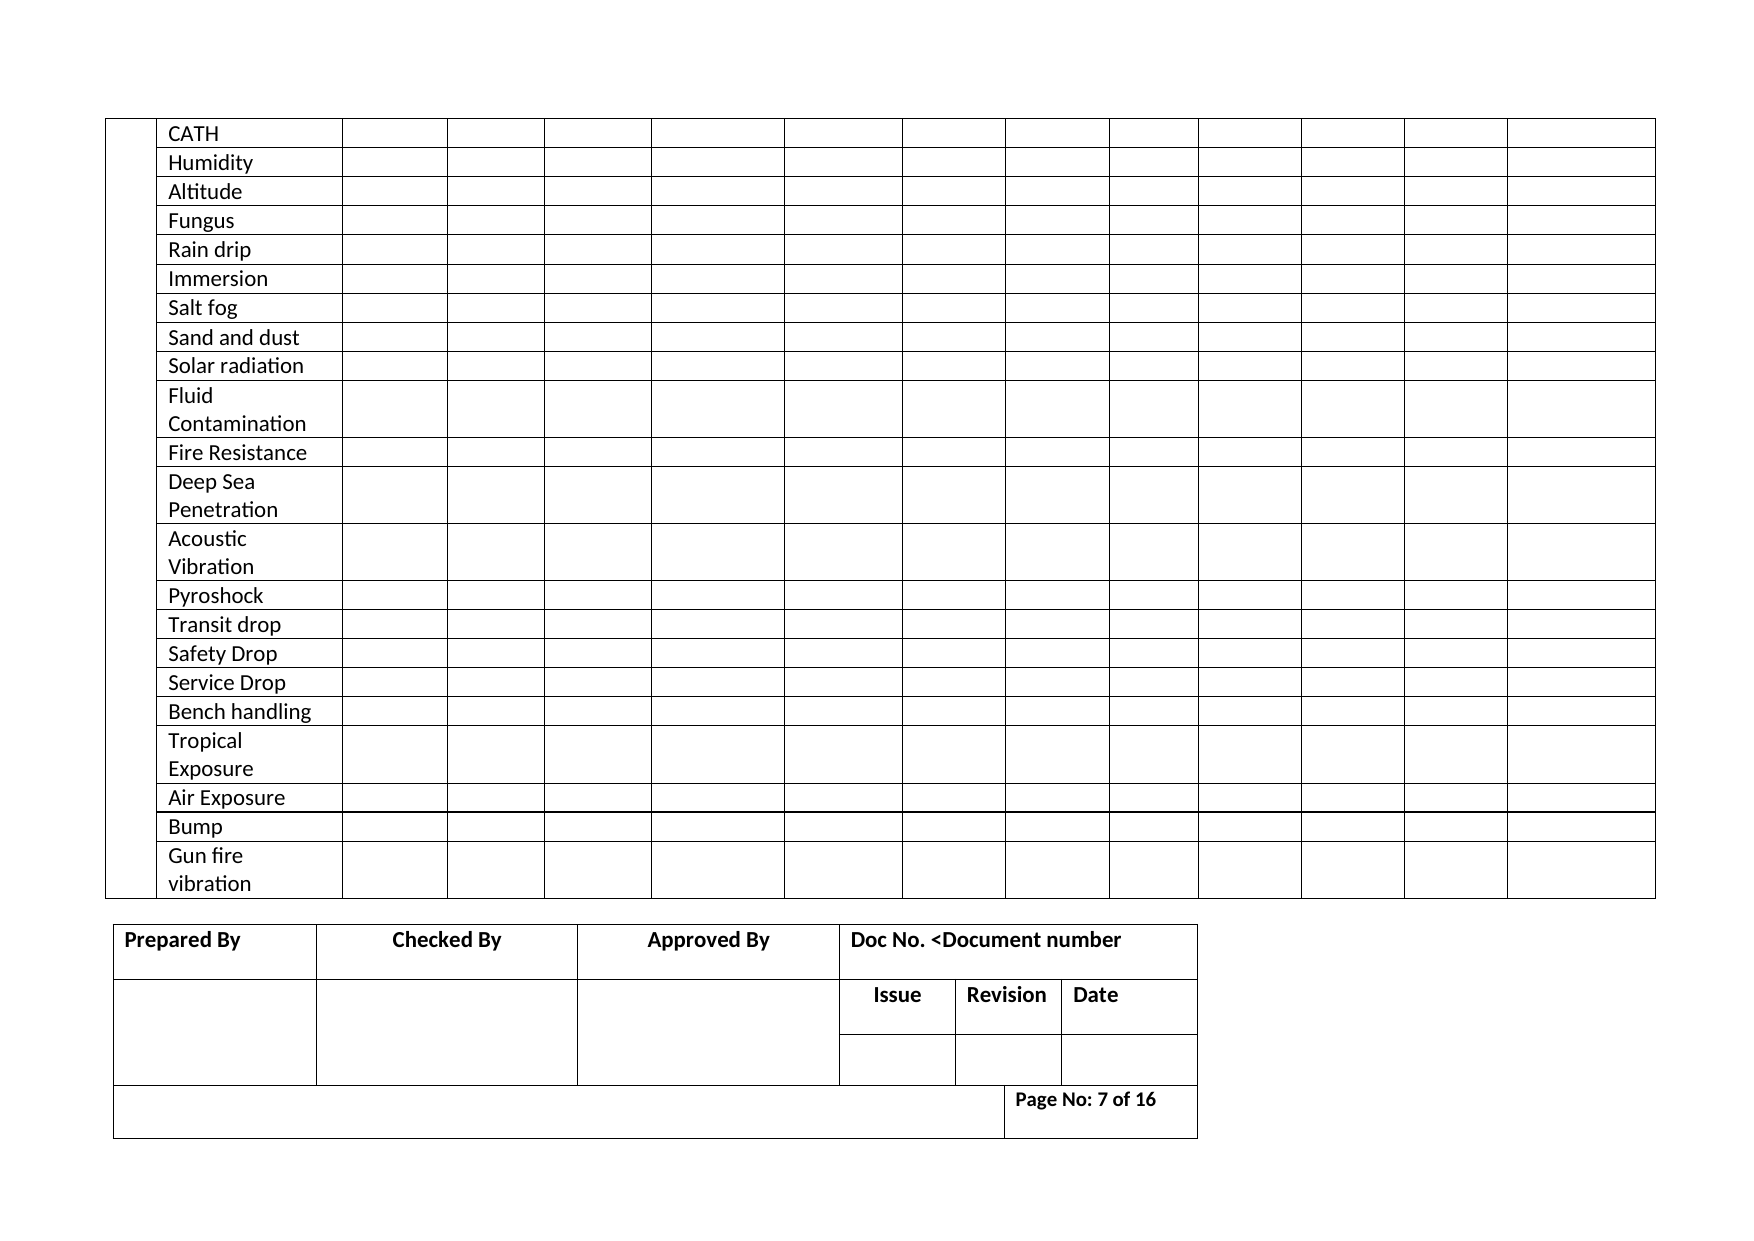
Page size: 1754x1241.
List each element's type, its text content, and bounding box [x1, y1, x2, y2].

table_cell [343, 148, 447, 176]
table_cell [448, 697, 544, 725]
table_cell [1110, 206, 1198, 234]
table_cell Acoustic Vibration [157, 524, 342, 580]
table_cell [1405, 842, 1507, 898]
table_cell [1302, 294, 1404, 322]
table_cell [545, 668, 651, 696]
table_cell [1110, 784, 1198, 811]
table_cell [652, 639, 784, 667]
table_cell [1508, 784, 1655, 811]
table_cell [1199, 842, 1301, 898]
table_cell [785, 842, 902, 898]
table_cell [545, 813, 651, 841]
table_cell Service Drop [157, 668, 342, 696]
table_cell [1508, 148, 1655, 176]
table_cell [545, 467, 651, 523]
table_cell [1199, 294, 1301, 322]
table_cell [1199, 381, 1301, 437]
table_cell [785, 467, 902, 523]
table_cell [1006, 119, 1109, 147]
table_cell [1302, 119, 1404, 147]
table_cell Safety Drop [157, 639, 342, 667]
table_cell [652, 813, 784, 841]
table_cell [1199, 524, 1301, 580]
table_cell [903, 668, 1005, 696]
table_cell [1508, 668, 1655, 696]
table_cell [652, 119, 784, 147]
table_cell [1199, 119, 1301, 147]
table_cell [545, 206, 651, 234]
table_cell [652, 177, 784, 205]
table_cell [1199, 639, 1301, 667]
table_cell Pyroshock [157, 581, 342, 609]
table_cell [1302, 697, 1404, 725]
table_cell [903, 352, 1005, 380]
table_cell [1110, 467, 1198, 523]
table_cell [448, 119, 544, 147]
table_cell [903, 265, 1005, 292]
table_cell [448, 668, 544, 696]
table_cell [1508, 265, 1655, 292]
table_cell [1405, 581, 1507, 609]
table_cell [1110, 235, 1198, 263]
table_cell [1302, 784, 1404, 811]
table_cell [448, 235, 544, 263]
table_cell [1110, 148, 1198, 176]
table_cell [785, 148, 902, 176]
table_cell [545, 235, 651, 263]
table_cell [652, 668, 784, 696]
table_cell [1199, 323, 1301, 351]
table_cell [785, 323, 902, 351]
table_cell [652, 352, 784, 380]
table_cell [903, 177, 1005, 205]
table_cell [1508, 697, 1655, 725]
table_cell [1302, 323, 1404, 351]
table_cell [343, 668, 447, 696]
table_cell [1006, 639, 1109, 667]
table_cell [903, 610, 1005, 638]
table_cell [1006, 438, 1109, 466]
table_cell [903, 842, 1005, 898]
table_cell [545, 438, 651, 466]
table_cell [545, 697, 651, 725]
table_cell [1110, 639, 1198, 667]
table_cell [1405, 265, 1507, 292]
table_cell [545, 148, 651, 176]
table_cell [1110, 668, 1198, 696]
table_cell [903, 148, 1005, 176]
table_cell [1405, 235, 1507, 263]
table_cell [903, 639, 1005, 667]
table_cell [785, 784, 902, 811]
table_cell [1302, 177, 1404, 205]
table_cell [343, 381, 447, 437]
table_cell [652, 235, 784, 263]
table_cell [1110, 524, 1198, 580]
table_cell [1199, 813, 1301, 841]
table_cell [545, 726, 651, 782]
table_cell [1405, 610, 1507, 638]
table_cell [1110, 323, 1198, 351]
table_cell [652, 842, 784, 898]
table_cell [1199, 177, 1301, 205]
table_cell [1006, 235, 1109, 263]
table_cell Fire Resistance [157, 438, 342, 466]
table_cell [1006, 726, 1109, 782]
table_cell [343, 639, 447, 667]
table_cell [1302, 524, 1404, 580]
table_cell [903, 381, 1005, 437]
table_cell [1006, 148, 1109, 176]
table_cell [343, 206, 447, 234]
table_cell [1405, 177, 1507, 205]
table_cell [785, 381, 902, 437]
table_cell [785, 581, 902, 609]
table_cell [1199, 235, 1301, 263]
table_cell Fungus [157, 206, 342, 234]
table_cell [1199, 610, 1301, 638]
table_cell [448, 784, 544, 811]
table_cell [652, 206, 784, 234]
table_cell [343, 813, 447, 841]
table_cell [1405, 119, 1507, 147]
table_cell [1508, 381, 1655, 437]
table_cell [1199, 148, 1301, 176]
table_cell [1302, 726, 1404, 782]
table_cell [1508, 813, 1655, 841]
table_cell Tropical Exposure [157, 726, 342, 782]
table_cell [785, 610, 902, 638]
table_cell [545, 581, 651, 609]
table_cell [1006, 524, 1109, 580]
table_cell [448, 352, 544, 380]
table_cell [343, 265, 447, 292]
table_cell [343, 323, 447, 351]
table_cell Bump [157, 813, 342, 841]
table_cell [1405, 148, 1507, 176]
table_cell [1006, 697, 1109, 725]
table_cell [1110, 438, 1198, 466]
table_cell [1110, 697, 1198, 725]
table_cell [785, 206, 902, 234]
table_cell [1006, 610, 1109, 638]
table_cell [1006, 177, 1109, 205]
table_cell [785, 726, 902, 782]
table_cell [1199, 352, 1301, 380]
table_cell [1302, 842, 1404, 898]
table_cell [1006, 206, 1109, 234]
table_cell [1302, 265, 1404, 292]
table_cell [903, 467, 1005, 523]
table_cell [1006, 467, 1109, 523]
table_cell [652, 726, 784, 782]
table_cell [1508, 294, 1655, 322]
table_cell [1199, 697, 1301, 725]
table_cell [1006, 842, 1109, 898]
table_cell Air Exposure [157, 784, 342, 811]
table_cell [1508, 119, 1655, 147]
table_cell [1405, 467, 1507, 523]
table_cell [1508, 467, 1655, 523]
table_cell [785, 177, 902, 205]
table_cell [545, 323, 651, 351]
table_cell Immersion [157, 265, 342, 292]
table_cell Salt fog [157, 294, 342, 322]
table_cell [1199, 467, 1301, 523]
table_cell [545, 639, 651, 667]
table_cell Solar radiation [157, 352, 342, 380]
table_cell [903, 323, 1005, 351]
table_cell [545, 265, 651, 292]
table_cell [1302, 610, 1404, 638]
table_cell [1302, 148, 1404, 176]
table_cell Transit drop [157, 610, 342, 638]
table_cell Gun fire vibration [157, 842, 342, 898]
table_cell [343, 177, 447, 205]
table_cell [1405, 352, 1507, 380]
table_cell [1006, 581, 1109, 609]
table_cell [903, 813, 1005, 841]
table_cell [903, 119, 1005, 147]
table_cell Rain drip [157, 235, 342, 263]
table_cell [1199, 726, 1301, 782]
table_cell [903, 206, 1005, 234]
table_cell [903, 581, 1005, 609]
table_cell [1405, 813, 1507, 841]
table_cell [545, 842, 651, 898]
table_cell [1110, 610, 1198, 638]
table_cell [448, 467, 544, 523]
table_cell [1508, 524, 1655, 580]
table_cell [1508, 581, 1655, 609]
table_cell [652, 294, 784, 322]
table_cell [545, 177, 651, 205]
table_cell [1508, 235, 1655, 263]
table_cell [448, 294, 544, 322]
table_cell [785, 639, 902, 667]
table_cell [1508, 438, 1655, 466]
table_cell [343, 119, 447, 147]
table_cell [1405, 697, 1507, 725]
table_cell [1110, 119, 1198, 147]
table_cell [1006, 294, 1109, 322]
table_cell [545, 524, 651, 580]
table_cell [1006, 784, 1109, 811]
table_cell [785, 352, 902, 380]
table_cell [1199, 581, 1301, 609]
table_cell [652, 610, 784, 638]
table_cell [1508, 323, 1655, 351]
table_cell [448, 524, 544, 580]
table_cell [1405, 294, 1507, 322]
table_cell Fluid Contamination [157, 381, 342, 437]
table_cell [1302, 206, 1404, 234]
table_cell [652, 148, 784, 176]
table_cell [1110, 352, 1198, 380]
table_cell [1302, 352, 1404, 380]
table_cell [1302, 381, 1404, 437]
table_cell [1508, 177, 1655, 205]
table_cell [652, 524, 784, 580]
table_cell [1508, 639, 1655, 667]
table_cell [903, 294, 1005, 322]
table_cell [343, 610, 447, 638]
table_cell [343, 784, 447, 811]
table_cell [545, 119, 651, 147]
table_cell [1508, 206, 1655, 234]
table_cell [343, 235, 447, 263]
table_cell [448, 726, 544, 782]
table_cell [903, 438, 1005, 466]
table_cell [448, 639, 544, 667]
table_cell [1110, 265, 1198, 292]
table_cell [1302, 639, 1404, 667]
table_cell [343, 524, 447, 580]
table_cell Sand and dust [157, 323, 342, 351]
table_cell [652, 323, 784, 351]
table_cell [545, 381, 651, 437]
table_cell [1110, 294, 1198, 322]
table_cell [903, 235, 1005, 263]
table_cell [903, 726, 1005, 782]
table_cell [1199, 784, 1301, 811]
table_cell [1006, 381, 1109, 437]
table_cell [1302, 581, 1404, 609]
table_cell [785, 524, 902, 580]
table_cell [1508, 352, 1655, 380]
table_cell [785, 265, 902, 292]
table_cell [448, 610, 544, 638]
table_cell [1110, 381, 1198, 437]
table_cell [1405, 639, 1507, 667]
table_cell [1110, 842, 1198, 898]
table_cell [1302, 467, 1404, 523]
table_cell [1006, 352, 1109, 380]
table_cell [448, 206, 544, 234]
table_cell [1110, 581, 1198, 609]
table_cell [1199, 206, 1301, 234]
table_cell [343, 438, 447, 466]
table_cell Deep Sea Penetration [157, 467, 342, 523]
table_cell [343, 726, 447, 782]
table_cell [1405, 438, 1507, 466]
table_cell [545, 784, 651, 811]
table_cell [448, 323, 544, 351]
table_cell [652, 381, 784, 437]
table_cell [785, 697, 902, 725]
table_cell [448, 438, 544, 466]
table_cell [1508, 842, 1655, 898]
table_cell [448, 842, 544, 898]
table_cell [1110, 177, 1198, 205]
table_cell [343, 697, 447, 725]
table_cell [1508, 610, 1655, 638]
table_cell [343, 352, 447, 380]
table_cell [343, 581, 447, 609]
table_cell [785, 235, 902, 263]
table_cell [1006, 265, 1109, 292]
table_cell [1405, 784, 1507, 811]
table_cell [343, 467, 447, 523]
table_cell [785, 294, 902, 322]
table_cell [1405, 206, 1507, 234]
table_cell [545, 352, 651, 380]
table_cell [785, 668, 902, 696]
table_cell [448, 177, 544, 205]
table_cell [1199, 438, 1301, 466]
table_cell [652, 467, 784, 523]
table_cell [448, 581, 544, 609]
table_cell [652, 438, 784, 466]
table_cell [545, 610, 651, 638]
table_cell [1405, 323, 1507, 351]
table_cell [785, 813, 902, 841]
table_cell [1199, 265, 1301, 292]
table_cell [1110, 813, 1198, 841]
table_cell [448, 148, 544, 176]
table_cell [1405, 668, 1507, 696]
table_cell [1110, 726, 1198, 782]
table_cell [545, 294, 651, 322]
table_cell [652, 784, 784, 811]
table_cell [343, 842, 447, 898]
table_cell [448, 265, 544, 292]
table_cell [1006, 668, 1109, 696]
table_cell [652, 697, 784, 725]
table_cell [1405, 726, 1507, 782]
table_cell [448, 381, 544, 437]
table_cell [343, 294, 447, 322]
table_cell CATH [157, 119, 342, 147]
table_cell [1006, 323, 1109, 351]
table_cell [1302, 813, 1404, 841]
table_cell [1006, 813, 1109, 841]
table_cell [1508, 726, 1655, 782]
table_cell Humidity [157, 148, 342, 176]
table_cell Altitude [157, 177, 342, 205]
table_cell [652, 581, 784, 609]
table_cell [903, 524, 1005, 580]
table_cell [448, 813, 544, 841]
table_cell [1302, 438, 1404, 466]
table_cell [1302, 668, 1404, 696]
table_cell [785, 438, 902, 466]
table_cell Bench handling [157, 697, 342, 725]
table_cell [1302, 235, 1404, 263]
table_cell [1405, 524, 1507, 580]
table_cell [903, 697, 1005, 725]
table_cell [903, 784, 1005, 811]
table_cell [652, 265, 784, 292]
table_cell [785, 119, 902, 147]
table_cell [1405, 381, 1507, 437]
table_cell [1199, 668, 1301, 696]
